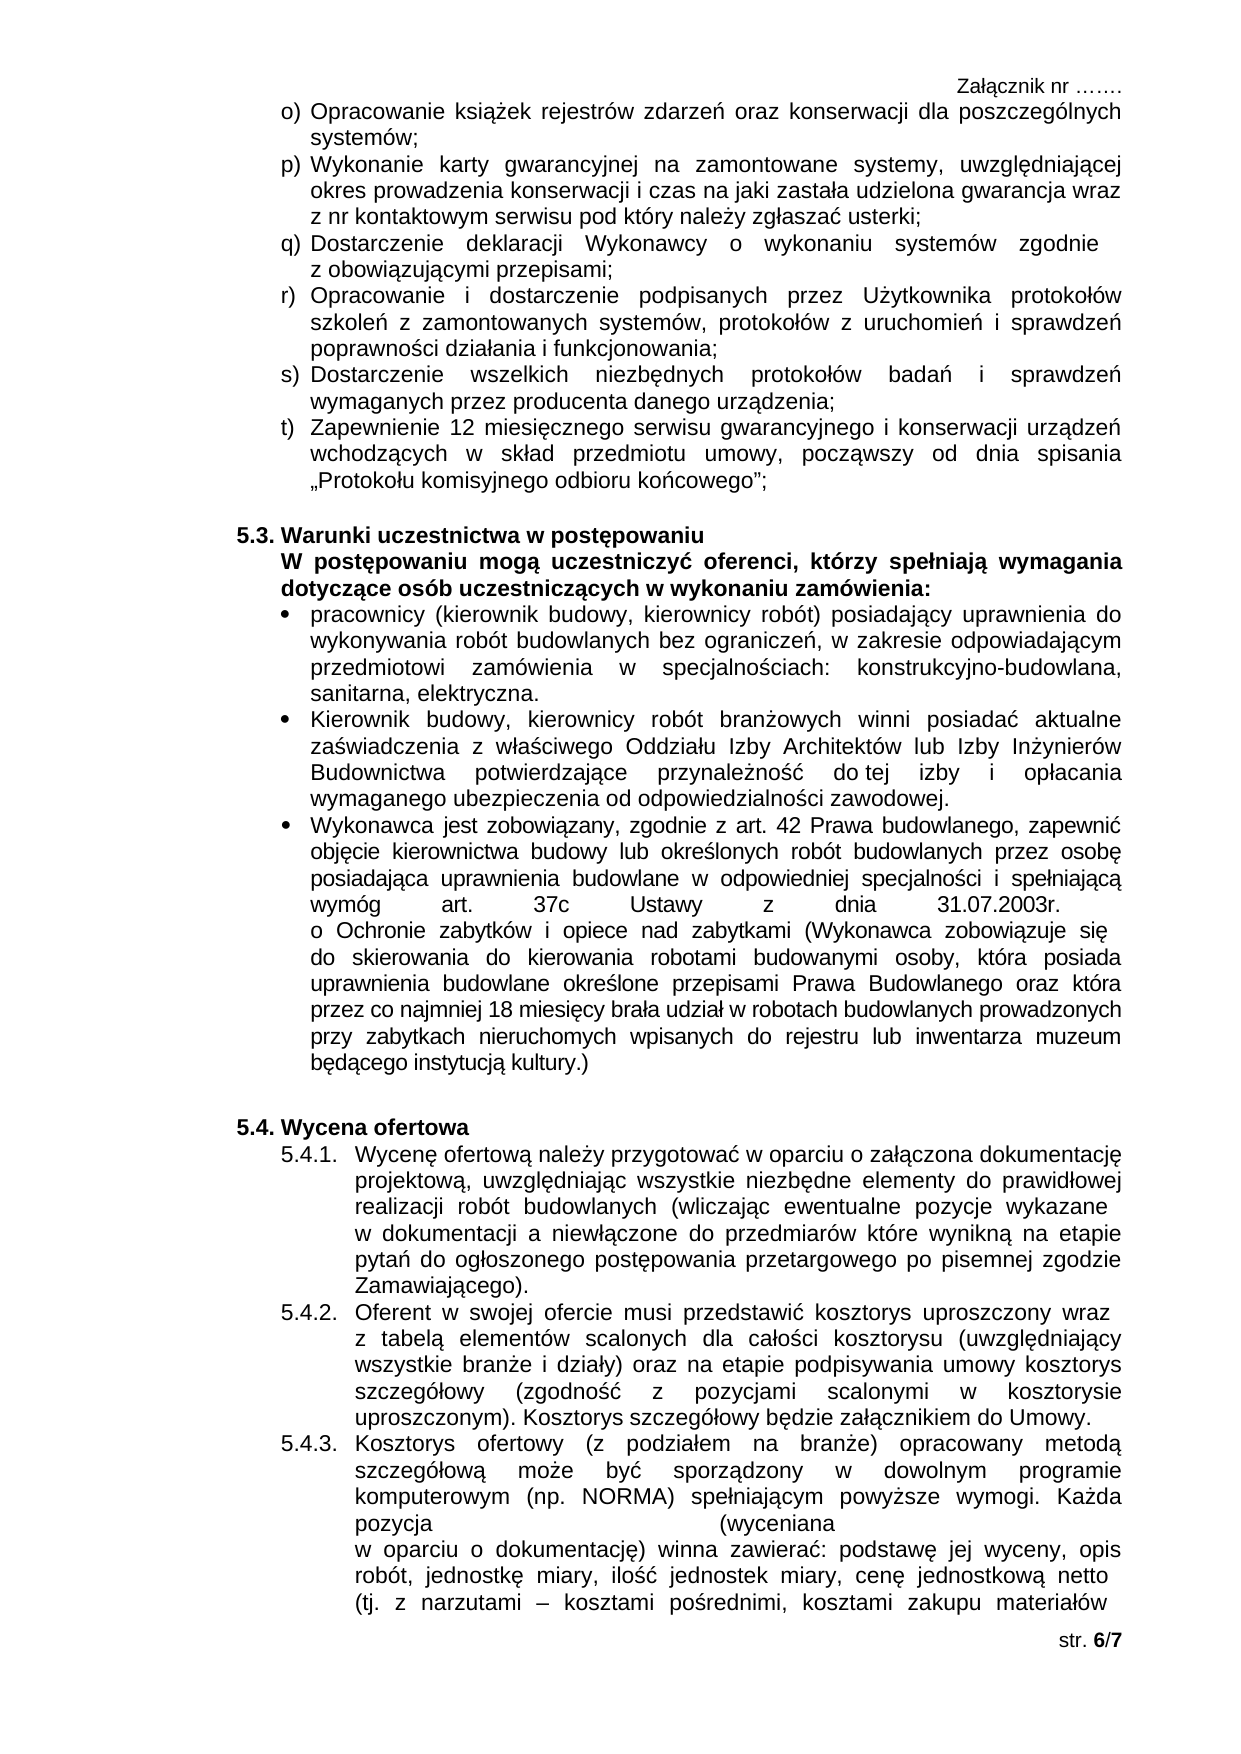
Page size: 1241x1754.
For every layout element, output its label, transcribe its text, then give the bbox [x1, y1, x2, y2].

list W postępowaniu mogą uczestniczyć oferenci, którzy spełniają wymagania dotyczące osób uczestniczących w wykonaniu zamówienia: [281, 548, 1122, 601]
list Wykonanie karty gwarancyjnej na zamontowane systemy, uwzględniającej okres prowadzenia konserwacji i czas na jaki zastała udzielona gwarancja wraz z nr kontaktowym serwisu pod który należy zgłaszać usterki; [281, 151, 1122, 229]
list Kierownik budowy, kierownicy robót branżowych winni posiadać aktualne zaświadczenia z właściwego Oddziału Izby Architektów lub Izby Inżynierów Budownictwa potwierdzające przynależność do tej izby i opłacania wymaganego ubezpieczenia od odpowiedzialności zawodowej. [281, 706, 1122, 812]
list Zapewnienie 12 miesięcznego serwisu gwarancyjnego i konserwacji urządzeń wchodzących w skład przedmiotu umowy, począwszy od dnia spisania „Protokołu komisyjnego odbioru końcowego”; [281, 414, 1122, 493]
list Wycenę ofertową należy przygotować w oparciu o załączona dokumentację projektową, uwzględniając wszystkie niezbędne elementy do prawidłowej realizacji robót budowlanych (wliczając ewentualne pozycje wykazane w dokumentacji a niewłączone do przedmiarów które wynikną na etapie pytań do ogłoszonego postępowania przetargowego po pisemnej zgodzie Zamawiającego). [281, 1141, 1122, 1299]
list Wykonawca jest zobowiązany, zgodnie z art. 42 Prawa budowlanego, zapewnić objęcie kierownictwa budowy lub określonych robót budowlanych przez osobę posiadająca uprawnienia budowlane w odpowiedniej specjalności i spełniającą wymóg art. 37c Ustawy z dnia 31.07.2003r. o Ochronie zabytków i opiece nad zabytkami (Wykonawca zobowiązuje się do skierowania do kierowania robotami budowanymi osoby, która posiada uprawnienia budowlane określone przepisami Prawa Budowlanego oraz która przez co najmniej 18 miesięcy brała udział w robotach budowlanych prowadzonych przy zabytkach nieruchomych wpisanych do rejestru lub inwentarza muzeum będącego instytucją kultury.) [282, 812, 1122, 1075]
list Dostarczenie deklaracji Wykonawcy o wykonaniu systemów zgodnie z obowiązującymi przepisami; [281, 229, 1122, 282]
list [281, 1430, 1122, 1615]
list pracownicy (kierownik budowy, kierownicy robót) posiadający uprawnienia do wykonywania robót budowlanych bez ograniczeń, w zakresie odpowiadającym przedmiotowi zamówienia w specjalnościach: konstrukcyjno-budowlana, sanitarna, elektryczna. [281, 601, 1122, 706]
list Opracowanie książek rejestrów zdarzeń oraz konserwacji dla poszczególnych systemów; [281, 98, 1122, 151]
list Warunki uczestnictwa w postępowaniu [236, 522, 1122, 548]
list Wycena ofertowa [236, 1114, 1122, 1141]
list Opracowanie i dostarczenie podpisanych przez Użytkownika protokołów szkoleń z zamontowanych systemów, protokołów z uruchomień i sprawdzeń poprawności działania i funkcjonowania; [281, 282, 1122, 361]
list Oferent w swojej ofercie musi przedstawić kosztorys uproszczony wraz z tabelą elementów scalonych dla całości kosztorysu (uwzględniający wszystkie branże i działy) oraz na etapie podpisywania umowy kosztorys szczegółowy (zgodność z pozycjami scalonymi w kosztorysie uproszczonym). Kosztorys szczegółowy będzie załącznikiem do Umowy. [281, 1299, 1122, 1430]
list Dostarczenie wszelkich niezbędnych protokołów badań i sprawdzeń wymaganych przez producenta danego urządzenia; [281, 361, 1122, 414]
